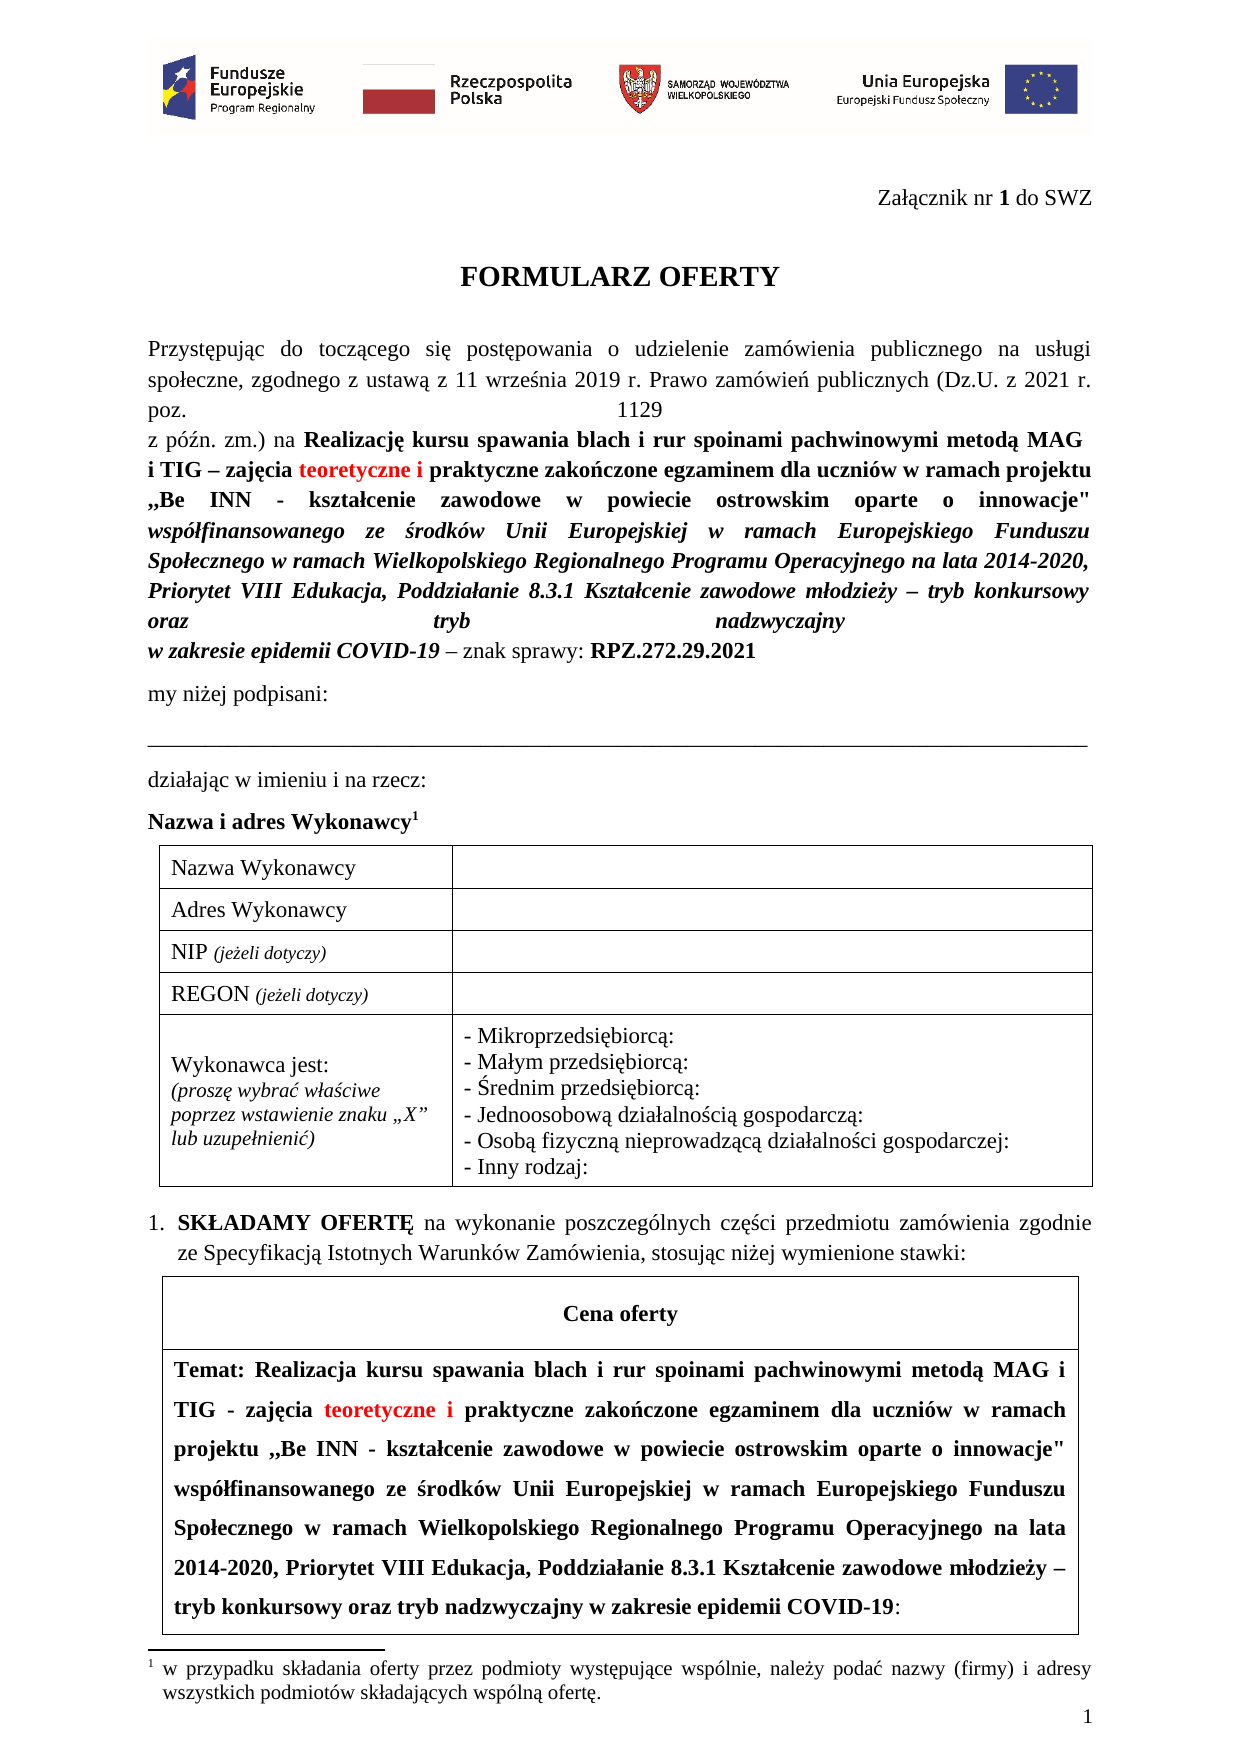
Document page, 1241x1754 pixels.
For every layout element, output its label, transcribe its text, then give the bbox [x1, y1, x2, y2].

table_cell REGON (jeżeli dotyczy) [160, 973, 452, 1014]
text Załącznik nr 1 do SWZ [148, 183, 1092, 210]
text FORMULARZ OFERTY [148, 259, 1092, 293]
text my niżej podpisani: [148, 680, 1092, 707]
text Przystępując do toczącego się postępowania o udzielenie zamówienia publicznego na usługi społeczne, zgodnego z ustawą z 11 września 2019 r. Prawo zamówień publicznych (Dz.U. z 2021 r. poz. 1129 z późn. zm.) na Realizację kursu spawania blach i rur spoinami pachwinowymi metodą MAG i TIG – zajęcia teoretyczne i praktyczne zakończone egzaminem dla uczniów w ramach projektu ,,Be INN - kształcenie zawodowe w powiecie ostrowskim oparte o innowacje" współfinansowanego ze środków Unii Europejskiej w ramach Europejskiego Funduszu Społecznego w ramach Wielkopolskiego Regionalnego Programu Operacyjnego na lata 2014-2020, Priorytet VIII Edukacja, Poddziałanie 8.3.1 Kształcenie zawodowe młodzieży – tryb konkursowy oraz tryb nadzwyczajny w zakresie epidemii COVID-19 – znak sprawy: RPZ.272.29.2021 [148, 336, 1092, 664]
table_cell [163, 1350, 1078, 1634]
table_cell [453, 973, 1092, 1014]
table_cell - Mikroprzedsiębiorcą: - Małym przedsiębiorcą: - Średnim przedsiębiorcą: - Jednoosobową działalnością gospodarczą: - Osobą fizyczną nieprowadzącą działalności gospodarczej: - Inny rodzaj: [453, 1015, 1092, 1186]
list SKŁADAMY OFERTĘ na wykonanie poszczególnych części przedmiotu zamówienia zgodnie ze Specyfikacją Istotnych Warunków Zamówienia, stosując niżej wymienione stawki: [148, 1209, 1092, 1266]
table_cell Adres Wykonawcy [160, 889, 452, 930]
table_header Nazwa Wykonawcy [160, 846, 452, 887]
table_cell [453, 931, 1092, 972]
text Nazwa i adres Wykonawcy [148, 808, 1092, 835]
table_header [453, 846, 1092, 887]
text __________________________________________________________________________________ [148, 723, 1092, 749]
table_header Cena oferty [163, 1277, 1078, 1349]
table_cell Wykonawca jest: (proszę wybrać właściwe poprzez wstawienie znaku „X” lub uzupełnienić) [160, 1015, 452, 1186]
table_cell [453, 889, 1092, 930]
table_cell NIP (jeżeli dotyczy) [160, 931, 452, 972]
picture [147, 38, 1093, 136]
text działając w imieniu i na rzecz: [148, 766, 1092, 792]
